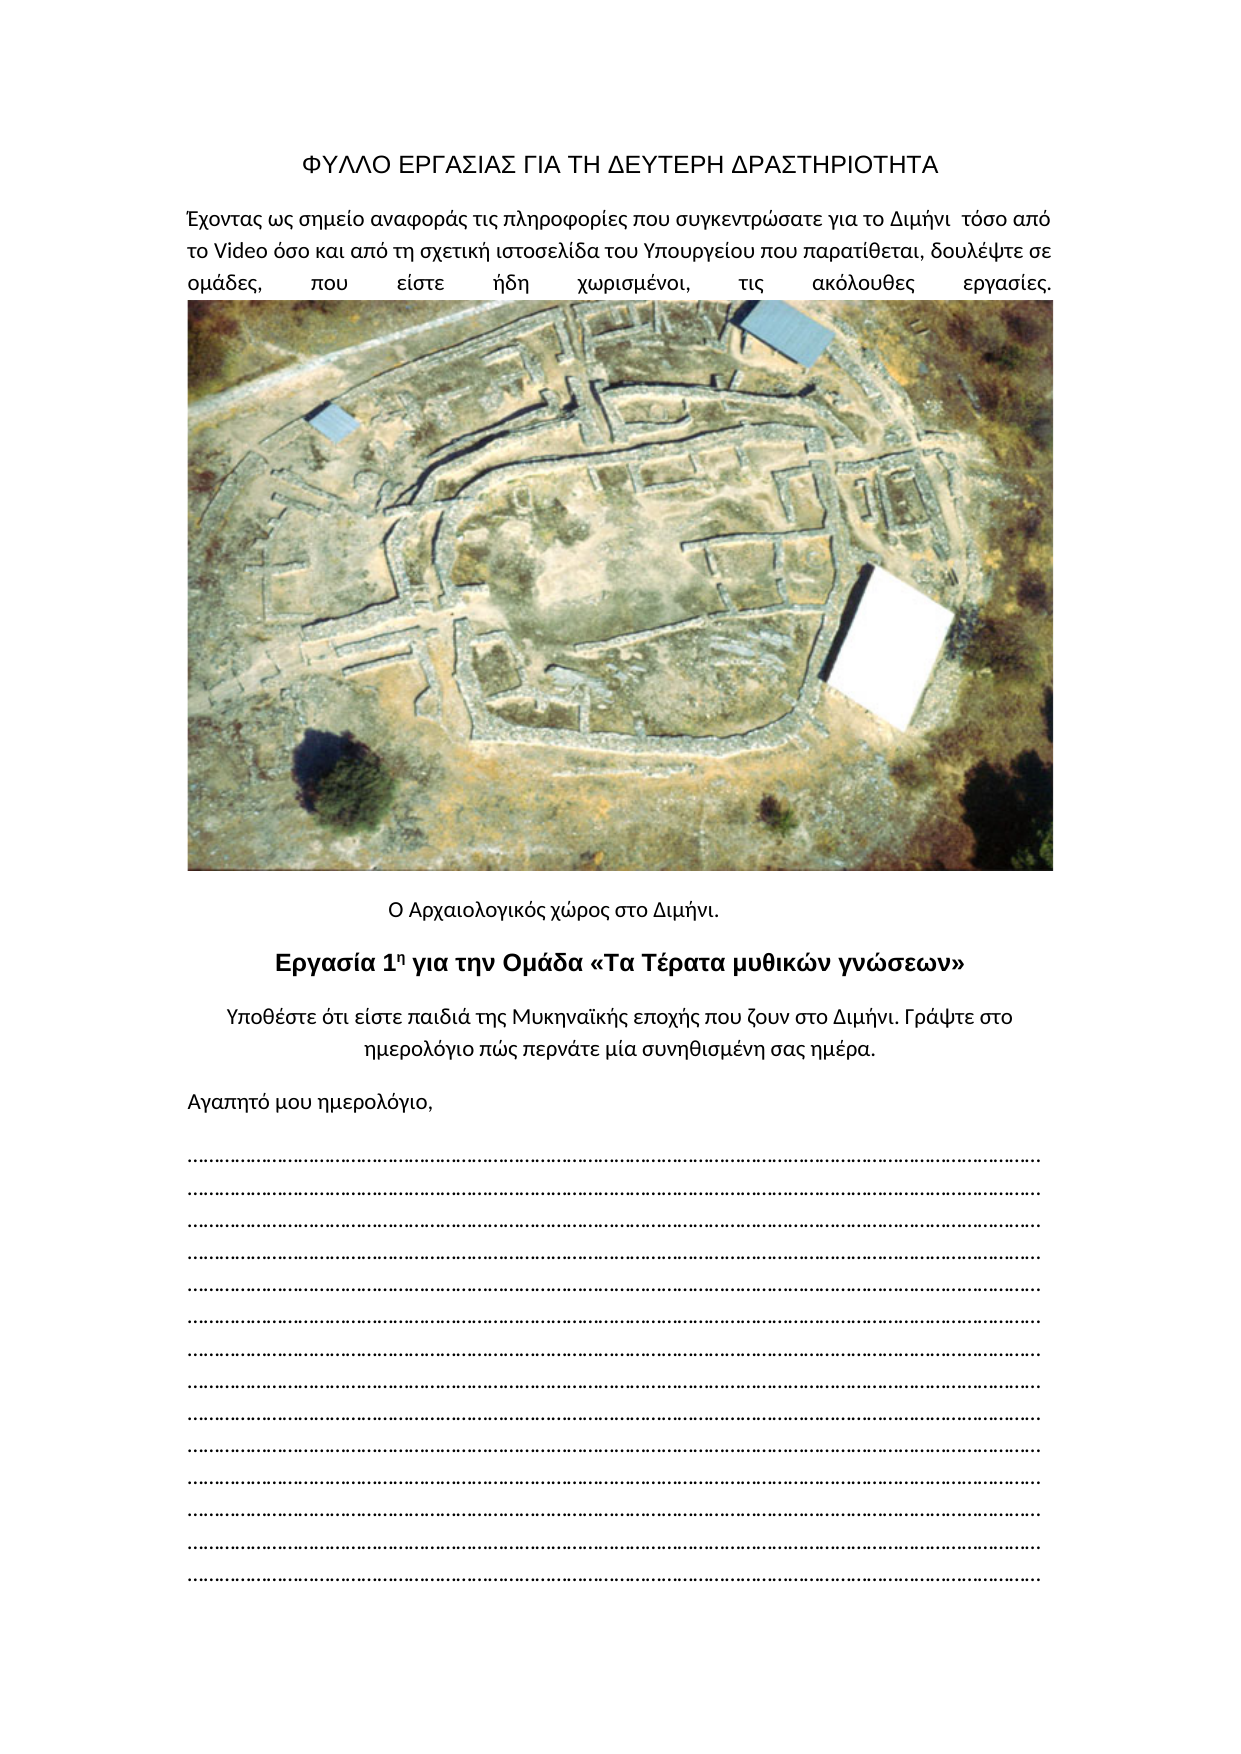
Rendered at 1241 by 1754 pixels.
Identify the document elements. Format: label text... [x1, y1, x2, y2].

text Εργασία 1η για την Ομάδα «Τα Τέρατα μυθικών γνώσεων» [187, 948, 1053, 977]
text Ο Αρχαιολογικός χώρος στο Διμήνι. [187, 895, 1053, 923]
text ΦΥΛΛΟ ΕΡΓΑΣΙΑΣ ΓΙΑ ΤΗ ΔΕΥΤΕΡΗ ΔΡΑΣΤΗΡΙΟΤΗΤΑ [187, 150, 1053, 179]
picture [187, 300, 1054, 871]
text Αγαπητό μου ημερολόγιο, [187, 1087, 1053, 1116]
text Υποθέστε ότι είστε παιδιά της Μυκηναϊκής εποχής που ζουν στο Διμήνι. Γράψτε στο ημερολόγιο πώς περνάτε μία συνηθισμένη σας ημέρα. [187, 1002, 1053, 1062]
text Έχοντας ως σημείο αναφοράς τις πληροφορίες που συγκεντρώσατε για το Διμήνι τόσο από το Video όσο και από τη σχετική ιστοσελίδα του Υπουργείου που παρατίθεται, δουλέψτε σε ομάδες, που είστε ήδη χωρισμένοι, τις ακόλουθες εργασίες. [187, 204, 1053, 300]
